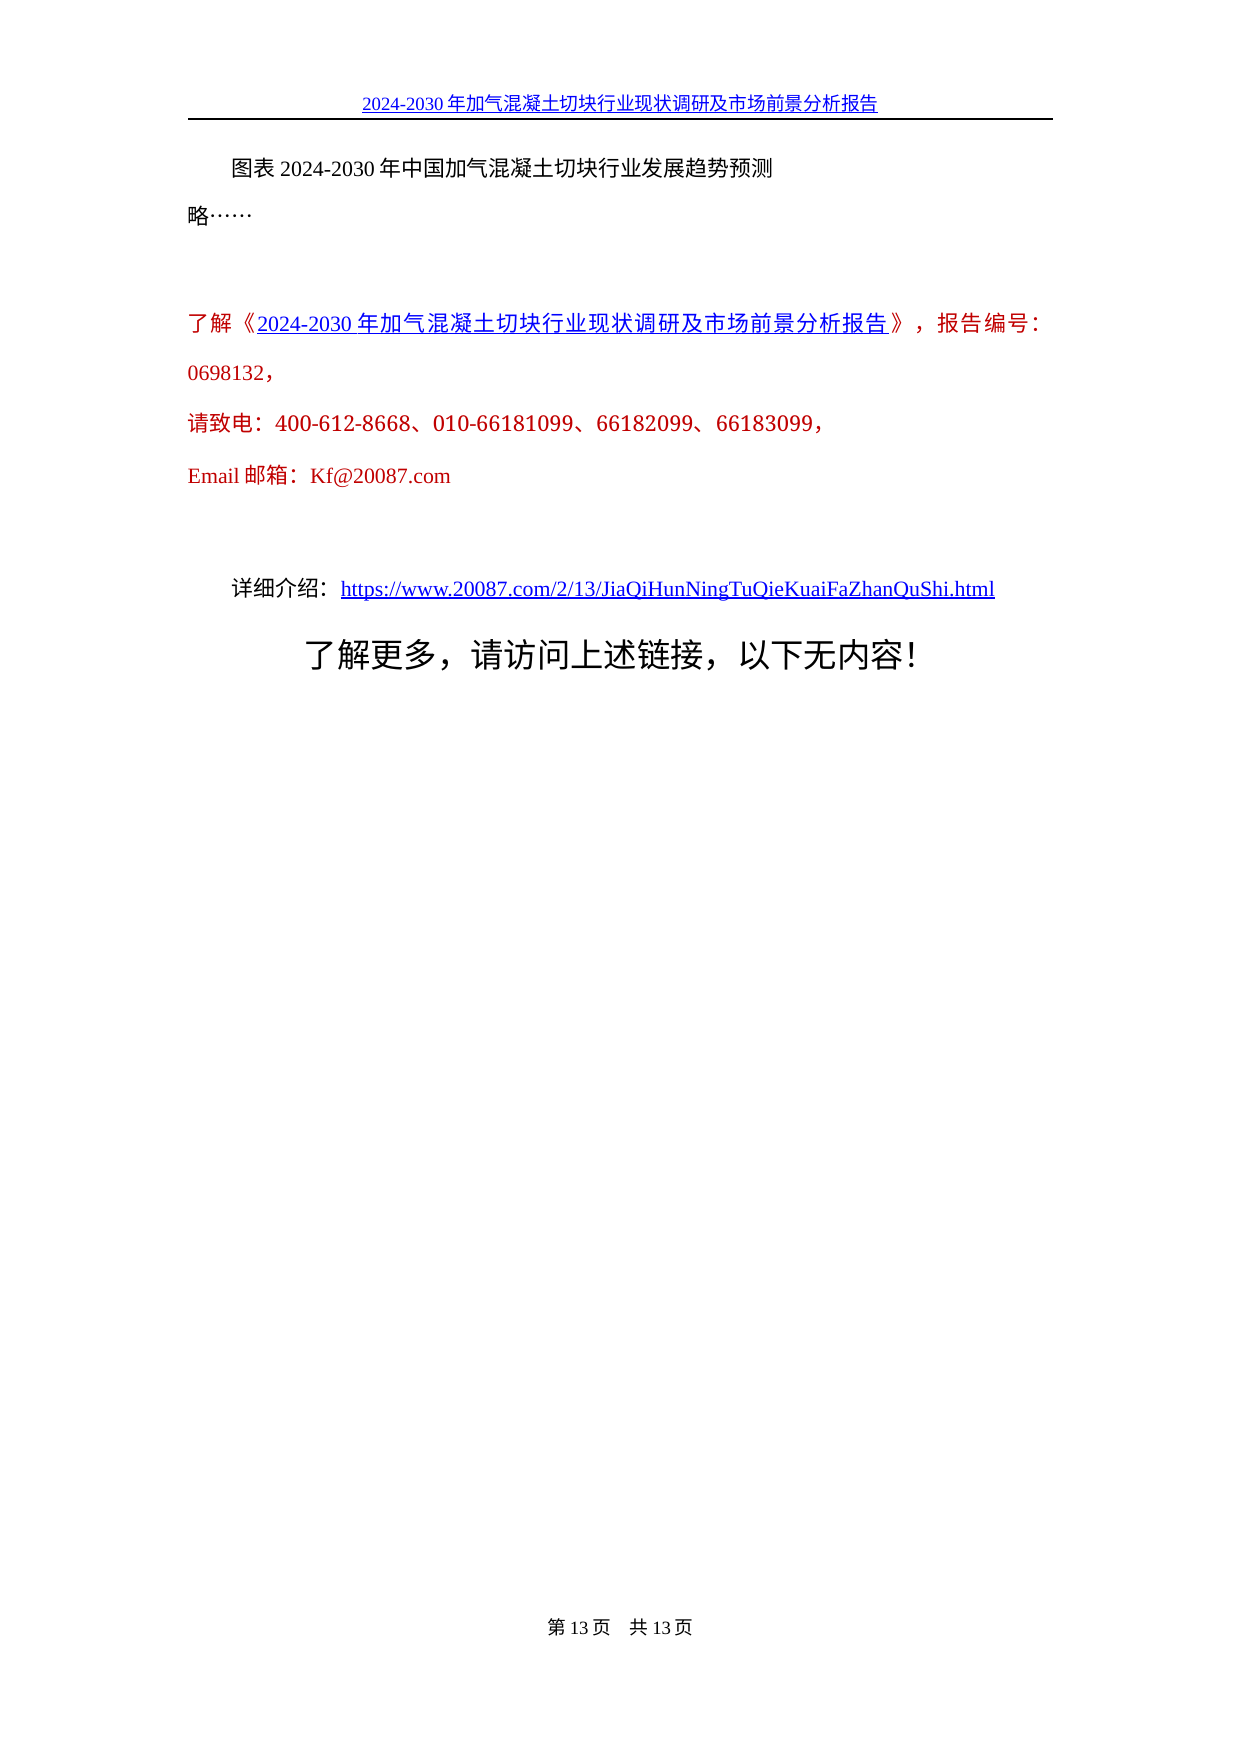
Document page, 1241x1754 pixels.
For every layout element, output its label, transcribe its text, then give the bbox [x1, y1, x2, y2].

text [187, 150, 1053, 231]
text 了解《2024-2030年加气混凝土切块行业现状调研及市场前景分析报告》，报告编号：0698132， [187, 305, 1053, 387]
title 了解更多，请访问上述链接，以下无内容！ [187, 620, 1053, 685]
text 详细介绍：https://www.20087.com/2/13/JiaQiHunNingTuQieKuaiFaZhanQuShi.html [187, 570, 1053, 603]
text 请致电：400-612-8668、010-66181099、66182099、66183099， [187, 406, 1053, 438]
text Email邮箱：Kf@20087.com [187, 457, 1053, 490]
